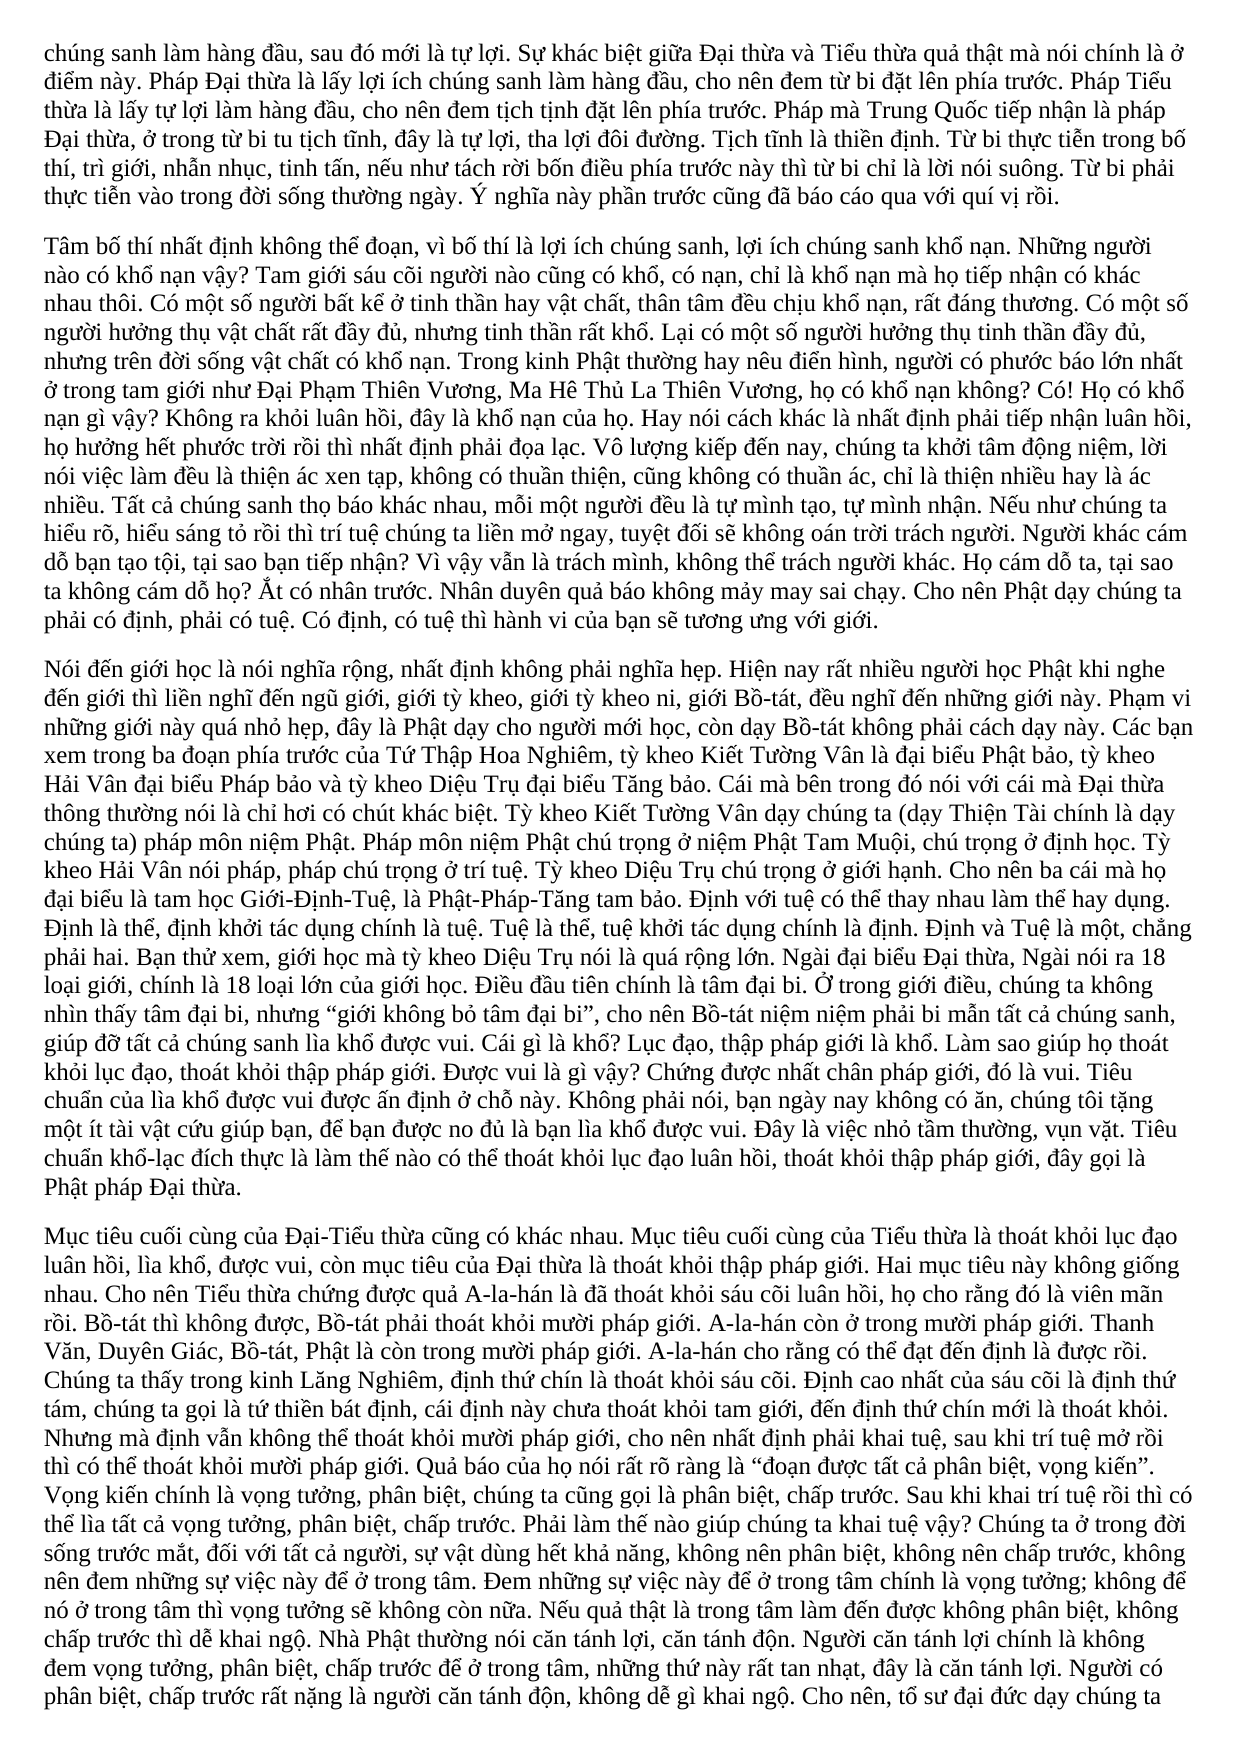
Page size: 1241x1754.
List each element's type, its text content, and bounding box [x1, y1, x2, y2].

text Tâm bố thí nhất định không thể đoạn, vì bố thí là lợi ích chúng sanh, lợi ích chúng sanh khổ nạn. Những người nào có khổ nạn vậy? Tam giới sáu cõi người nào cũng có khổ, có nạn, chỉ là khổ nạn mà họ tiếp nhận có khác nhau thôi. Có một số người bất kể ở tinh thần hay vật chất, thân tâm đều chịu khổ nạn, rất đáng thương. Có một số người hưởng thụ vật chất rất đầy đủ, nhưng tinh thần rất khổ. Lại có một số người hưởng thụ tinh thần đầy đủ, nhưng trên đời sống vật chất có khổ nạn. Trong kinh Phật thường hay nêu điển hình, người có phước báo lớn nhất ở trong tam giới như Đại Phạm Thiên Vương, Ma Hê Thủ La Thiên Vương, họ có khổ nạn không? Có! Họ có khổ nạn gì vậy? Không ra khỏi luân hồi, đây là khổ nạn của họ. Hay nói cách khác là nhất định phải tiếp nhận luân hồi, họ hưởng hết phước trời rồi thì nhất định phải đọa lạc. Vô lượng kiếp đến nay, chúng ta khởi tâm động niệm, lời nói việc làm đều là thiện ác xen tạp, không có thuần thiện, cũng không có thuần ác, chỉ là thiện nhiều hay là ác nhiều. Tất cả chúng sanh thọ báo khác nhau, mỗi một người đều là tự mình tạo, tự mình nhận. Nếu như chúng ta hiểu rõ, hiểu sáng tỏ rồi thì trí tuệ chúng ta liền mở ngay, tuyệt đối sẽ không oán trời trách người. Người khác cám dỗ bạn tạo tội, tại sao bạn tiếp nhận? Vì vậy vẫn là trách mình, không thể trách người khác. Họ cám dỗ ta, tại sao ta không cám dỗ họ? Ắt có nhân trước. Nhân duyên quả báo không mảy may sai chạy. Cho nên Phật dạy chúng ta phải có định, phải có tuệ. Có định, có tuệ thì hành vi của bạn sẽ tương ưng với giới. [43, 231, 1194, 633]
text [43, 38, 1194, 210]
text Nói đến giới học là nói nghĩa rộng, nhất định không phải nghĩa hẹp. Hiện nay rất nhiều người học Phật khi nghe đến giới thì liền nghĩ đến ngũ giới, giới tỳ kheo, giới tỳ kheo ni, giới Bồ-tát, đều nghĩ đến những giới này. Phạm vi những giới này quá nhỏ hẹp, đây là Phật dạy cho người mới học, còn dạy Bồ-tát không phải cách dạy này. Các bạn xem trong ba đoạn phía trước của Tứ Thập Hoa Nghiêm, tỳ kheo Kiết Tường Vân là đại biểu Phật bảo, tỳ kheo Hải Vân đại biểu Pháp bảo và tỳ kheo Diệu Trụ đại biểu Tăng bảo. Cái mà bên trong đó nói với cái mà Đại thừa thông thường nói là chỉ hơi có chút khác biệt. Tỳ kheo Kiết Tường Vân dạy chúng ta (dạy Thiện Tài chính là dạy chúng ta) pháp môn niệm Phật. Pháp môn niệm Phật chú trọng ở niệm Phật Tam Muội, chú trọng ở định học. Tỳ kheo Hải Vân nói pháp, pháp chú trọng ở trí tuệ. Tỳ kheo Diệu Trụ chú trọng ở giới hạnh. Cho nên ba cái mà họ đại biểu là tam học Giới-Định-Tuệ, là Phật-Pháp-Tăng tam bảo. Định với tuệ có thể thay nhau làm thể hay dụng. Định là thể, định khởi tác dụng chính là tuệ. Tuệ là thể, tuệ khởi tác dụng chính là định. Định và Tuệ là một, chẳng phải hai. Bạn thử xem, giới học mà tỳ kheo Diệu Trụ nói là quá rộng lớn. Ngài đại biểu Đại thừa, Ngài nói ra 18 loại giới, chính là 18 loại lớn của giới học. Điều đầu tiên chính là tâm đại bi. Ở trong giới điều, chúng ta không nhìn thấy tâm đại bi, nhưng “giới không bỏ tâm đại bi”, cho nên Bồ-tát niệm niệm phải bi mẫn tất cả chúng sanh, giúp đỡ tất cả chúng sanh lìa khổ được vui. Cái gì là khổ? Lục đạo, thập pháp giới là khổ. Làm sao giúp họ thoát khỏi lục đạo, thoát khỏi thập pháp giới. Được vui là gì vậy? Chứng được nhất chân pháp giới, đó là vui. Tiêu chuẩn của lìa khổ được vui được ấn định ở chỗ này. Không phải nói, bạn ngày nay không có ăn, chúng tôi tặng một ít tài vật cứu giúp bạn, để bạn được no đủ là bạn lìa khổ được vui. Đây là việc nhỏ tầm thường, vụn vặt. Tiêu chuẩn khổ-lạc đích thực là làm thế nào có thể thoát khỏi lục đạo luân hồi, thoát khỏi thập pháp giới, đây gọi là Phật pháp Đại thừa. [43, 654, 1194, 1201]
